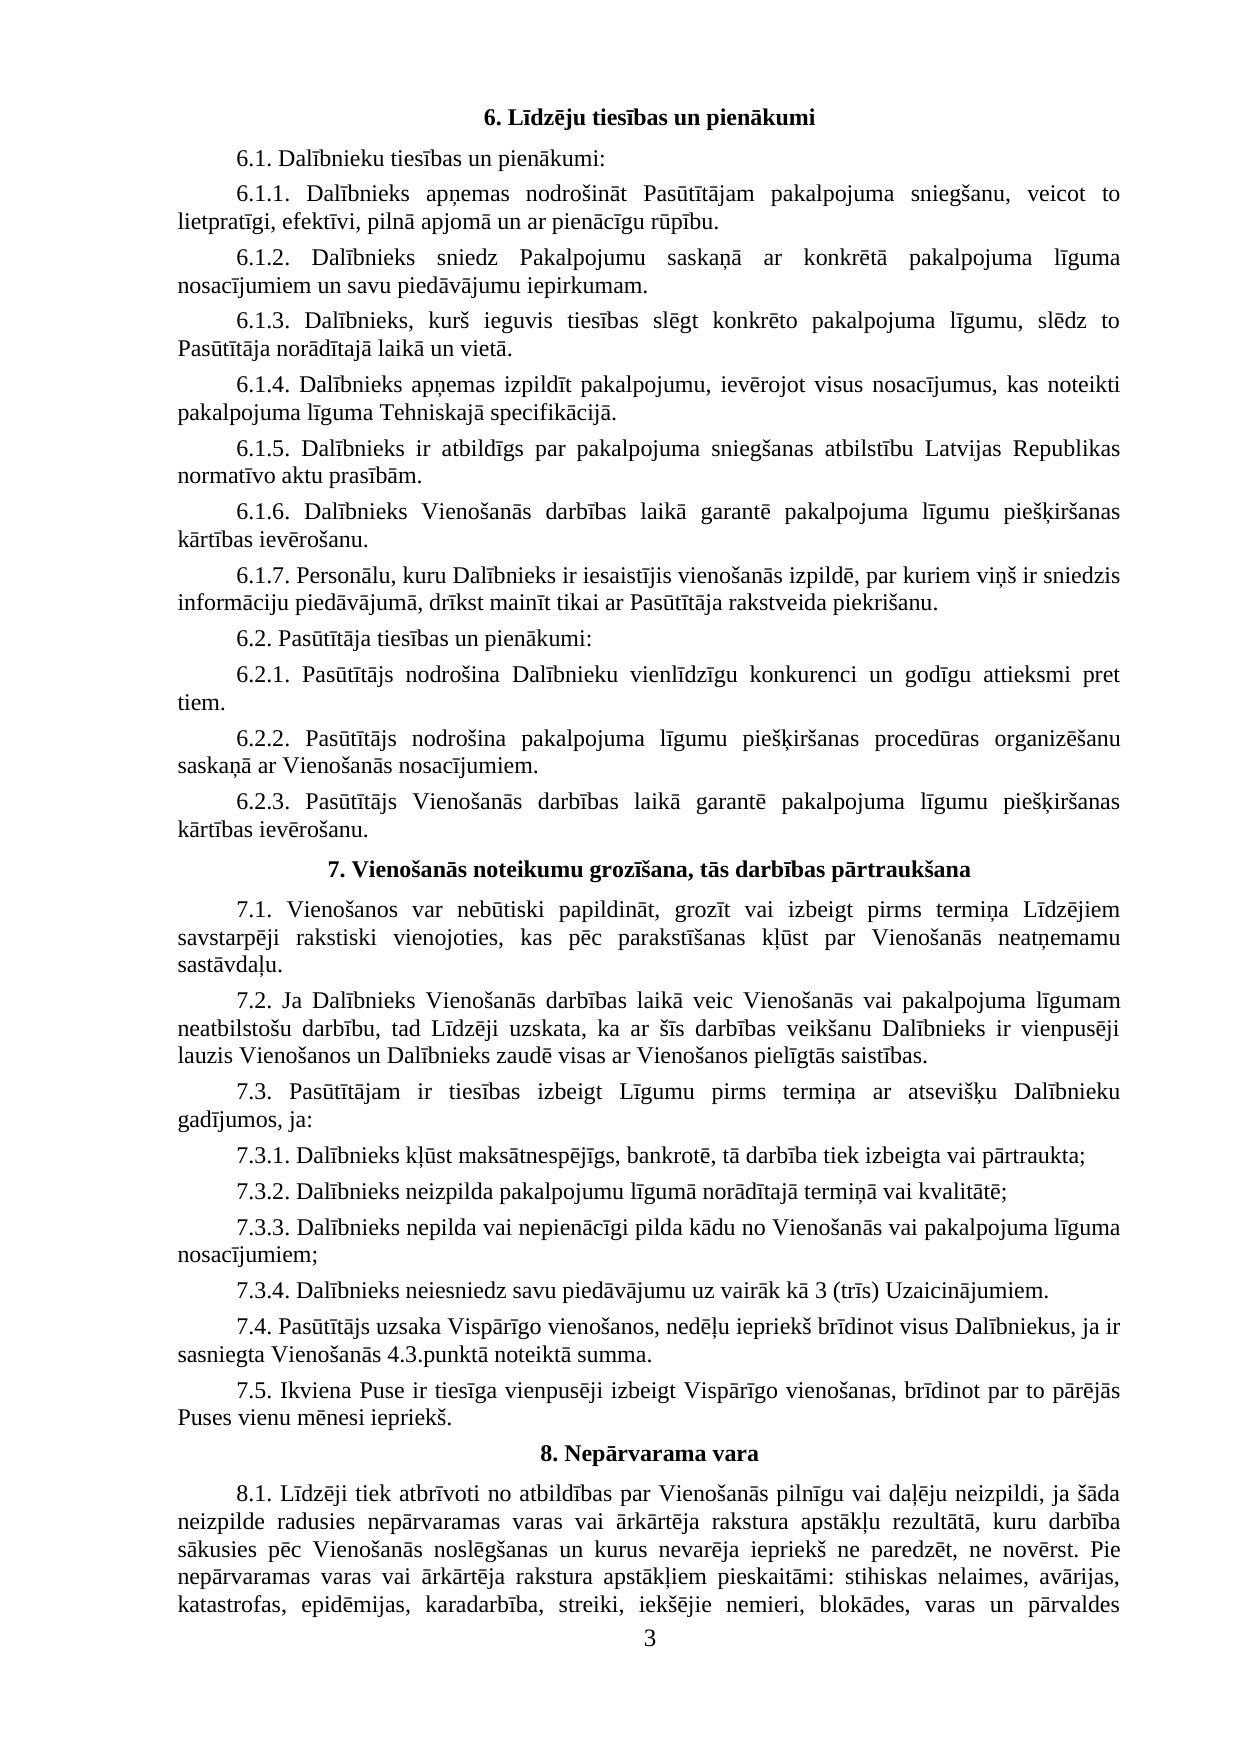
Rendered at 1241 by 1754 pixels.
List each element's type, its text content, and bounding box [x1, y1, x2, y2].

text 7.3. Pasūtītājam ir tiesības izbeigt Līgumu pirms termiņa ar atsevišķu Dalībnieku gadījumos, ja: [177, 1077, 1122, 1133]
text 6.1.7. Personālu, kuru Dalībnieks ir iesaistījis vienošanās izpildē, par kuriem viņš ir sniedzis informāciju piedāvājumā, drīkst mainīt tikai ar Pasūtītāja rakstveida piekrišanu. [177, 561, 1122, 616]
text 6.2.2. Pasūtītājs nodrošina pakalpojuma līgumu piešķiršanas procedūras organizēšanu saskaņā ar Vienošanās nosacījumiem. [177, 724, 1122, 779]
text 7.3.3. Dalībnieks nepilda vai nepienācīgi pilda kādu no Vienošanās vai pakalpojuma līguma nosacījumiem; [177, 1213, 1122, 1268]
text 8. Nepārvarama vara [177, 1439, 1122, 1467]
text 7.3.4. Dalībnieks neiesniedz savu piedāvājumu uz vairāk kā 3 (trīs) Uzaicinājumiem. [177, 1276, 1122, 1304]
text 6. Līdzēju tiesības un pienākumi [177, 103, 1122, 131]
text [177, 1479, 1122, 1617]
text 7.5. Ikviena Puse ir tiesīga vienpusēji izbeigt Vispārīgo vienošanas, brīdinot par to pārējās Puses vienu mēnesi iepriekš. [177, 1376, 1122, 1431]
text 7.1. Vienošanos var nebūtiski papildināt, grozīt vai izbeigt pirms termiņa Līdzējiem savstarpēji rakstiski vienojoties, kas pēc parakstīšanas kļūst par Vienošanās neatņemamu sastāvdaļu. [177, 895, 1122, 978]
text 7.2. Ja Dalībnieks Vienošanās darbības laikā veic Vienošanās vai pakalpojuma līgumam neatbilstošu darbību, tad Līdzēji uzskata, ka ar šīs darbības veikšanu Dalībnieks ir vienpusēji lauzis Vienošanos un Dalībnieks zaudē visas ar Vienošanos pielīgtās saistības. [177, 986, 1122, 1069]
text 6.1.3. Dalībnieks, kurš ieguvis tiesības slēgt konkrēto pakalpojuma līgumu, slēdz to Pasūtītāja norādītajā laikā un vietā. [177, 307, 1122, 362]
text 6.1.6. Dalībnieks Vienošanās darbības laikā garantē pakalpojuma līgumu piešķiršanas kārtības ievērošanu. [177, 497, 1122, 552]
text 6.2.1. Pasūtītājs nodrošina Dalībnieku vienlīdzīgu konkurenci un godīgu attieksmi pret tiem. [177, 660, 1122, 715]
text 6.1.2. Dalībnieks sniedz Pakalpojumu saskaņā ar konkrētā pakalpojuma līguma nosacījumiem un savu piedāvājumu iepirkumam. [177, 243, 1122, 298]
text 6.1. Dalībnieku tiesības un pienākumi: [177, 143, 1122, 171]
text 7.3.1. Dalībnieks kļūst maksātnespējīgs, bankrotē, tā darbība tiek izbeigta vai pārtraukta; [177, 1141, 1122, 1168]
text 6.1.4. Dalībnieks apņemas izpildīt pakalpojumu, ievērojot visus nosacījumus, kas noteikti pakalpojuma līguma Tehniskajā specifikācijā. [177, 370, 1122, 425]
text 7.3.2. Dalībnieks neizpilda pakalpojumu līgumā norādītajā termiņā vai kvalitātē; [177, 1177, 1122, 1204]
text 7. Vienošanās noteikumu grozīšana, tās darbības pārtraukšana [177, 855, 1122, 883]
text 6.1.1. Dalībnieks apņemas nodrošināt Pasūtītājam pakalpojuma sniegšanu, veicot to lietpratīgi, efektīvi, pilnā apjomā un ar pienācīgu rūpību. [177, 179, 1122, 235]
text 6.2. Pasūtītāja tiesības un pienākumi: [177, 624, 1122, 652]
text 7.4. Pasūtītājs uzsaka Vispārīgo vienošanos, nedēļu iepriekš brīdinot visus Dalībniekus, ja ir sasniegta Vienošanās 4.3.punktā noteiktā summa. [177, 1312, 1122, 1367]
text 6.1.5. Dalībnieks ir atbildīgs par pakalpojuma sniegšanas atbilstību Latvijas Republikas normatīvo aktu prasībām. [177, 434, 1122, 489]
text 6.2.3. Pasūtītājs Vienošanās darbības laikā garantē pakalpojuma līgumu piešķiršanas kārtības ievērošanu. [177, 787, 1122, 842]
